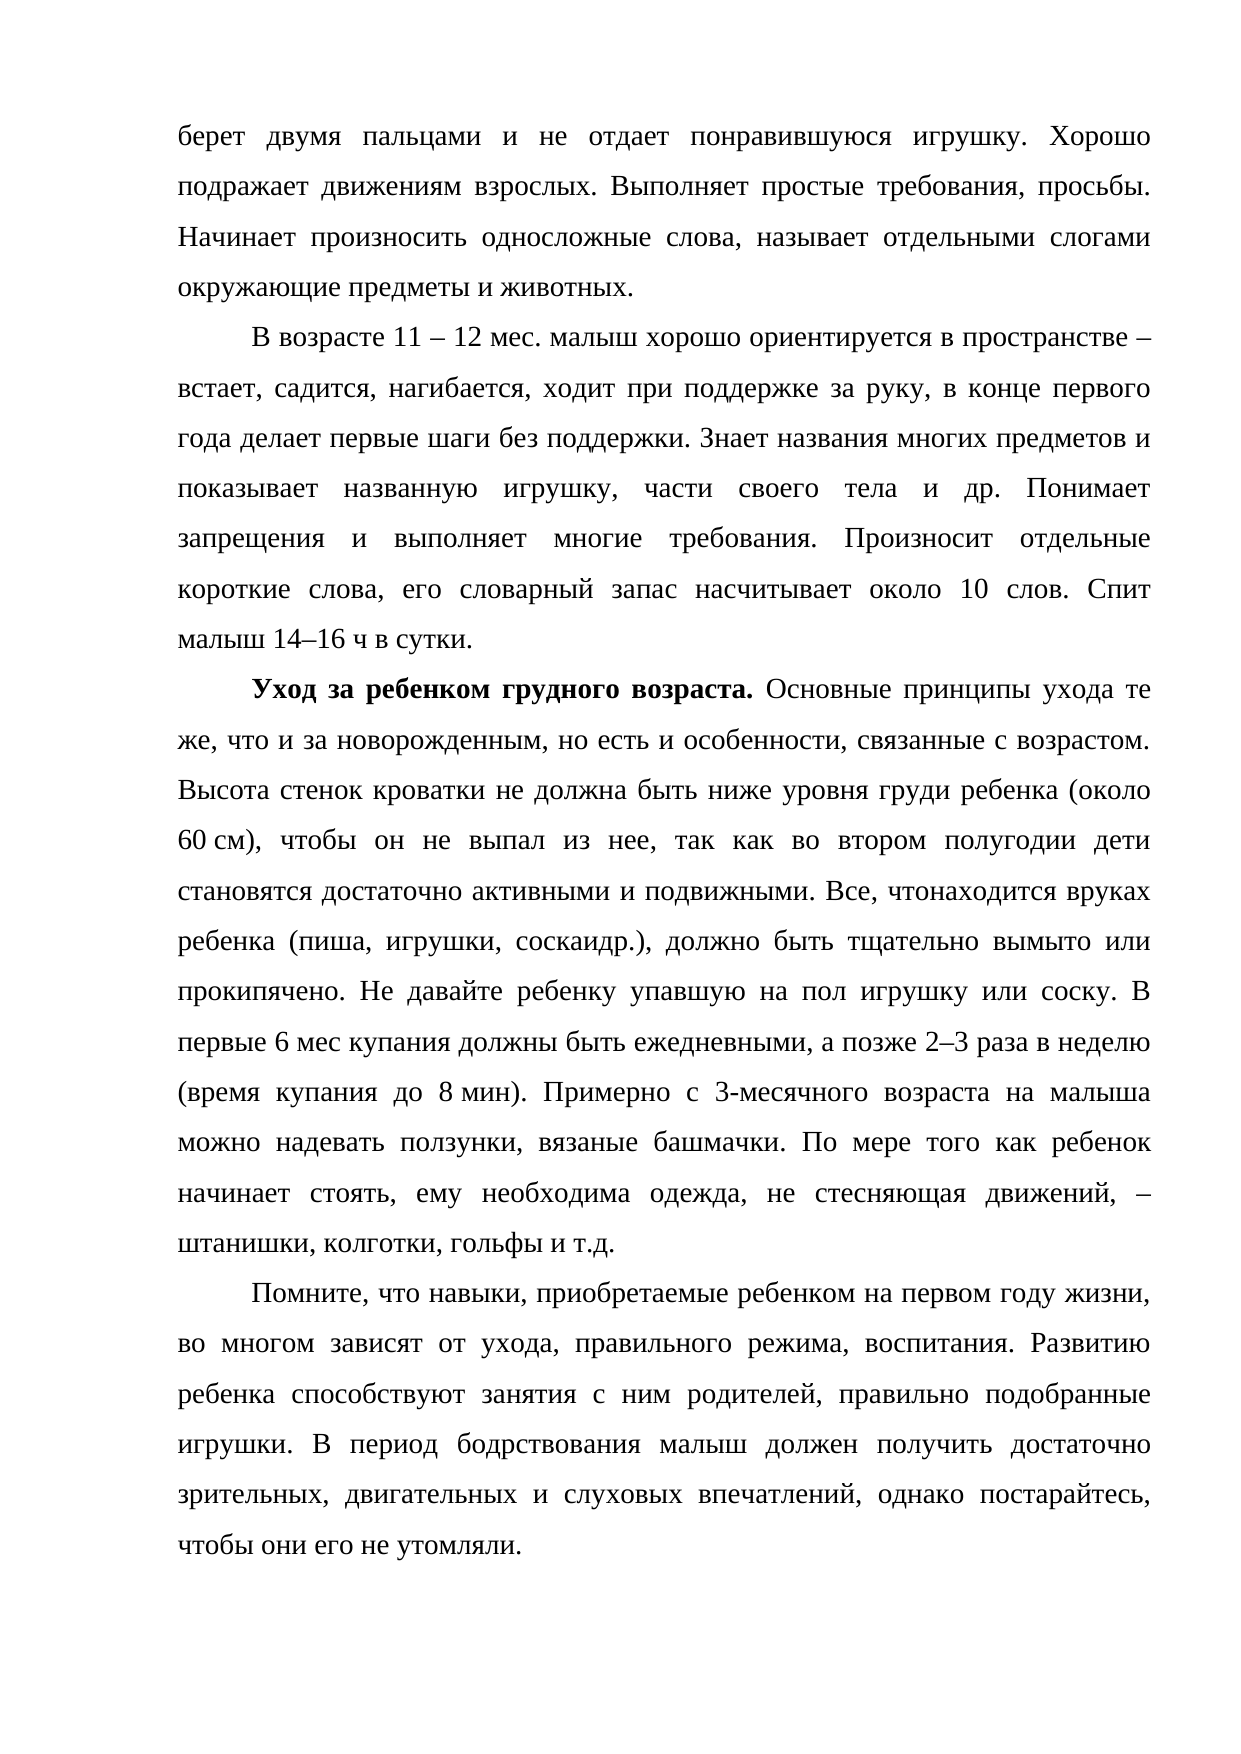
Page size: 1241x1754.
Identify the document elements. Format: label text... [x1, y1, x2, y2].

text Помните, что навыки, приобретаемые ребенком на первом году жизни, во многом зависят от ухода, правильного режима, воспитания. Развитию ребенка способствуют занятия с ним родителей, правильно подобранные игрушки. В период бодрствования малыш должен получить достаточно зрительных, двигательных и слуховых впечатлений, однако постарайтесь, чтобы они его не утомляли. [177, 1275, 1152, 1560]
text В возрасте 11 – 12 мес. малыш хорошо ориентируется в пространстве – встает, садится, нагибается, ходит при поддержке за руку, в конце первого года делает первые шаги без поддержки. Знает названия многих предметов и показывает названную игрушку, части своего тела и др. Понимает запрещения и выполняет многие требования. Произносит отдельные короткие слова, его словарный запас насчитывает около 10 слов. Спит малыш 14–16 ч в сутки. [177, 319, 1152, 655]
text Уход за ребенком грудного возраста. Основные принципы ухода те же, что и за новорожденным, но есть и особенности, связанные с возрастом. Высота стенок кроватки не должна быть ниже уровня груди ребенка (около 60 см), чтобы он не выпал из нее, так как во втором полугодии дети становятся достаточно активными и подвижными. Все, чтонаходится вруках ребенка (пиша, игрушки, соскаидр.), должно быть тщательно вымыто или прокипячено. Не давайте ребенку упавшую на пол игрушку или соску. В первые 6 мес купания должны быть ежедневными, а позже 2–3 раза в неделю (время купания до 8 мин). Примерно с 3-месячного возраста на малыша можно надевать ползунки, вязаные башмачки. По мере того как ребенок начинает стоять, ему необходима одежда, не стесняющая движений, – штанишки, колготки, гольфы и т.д. [177, 672, 1152, 1258]
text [177, 118, 1152, 303]
